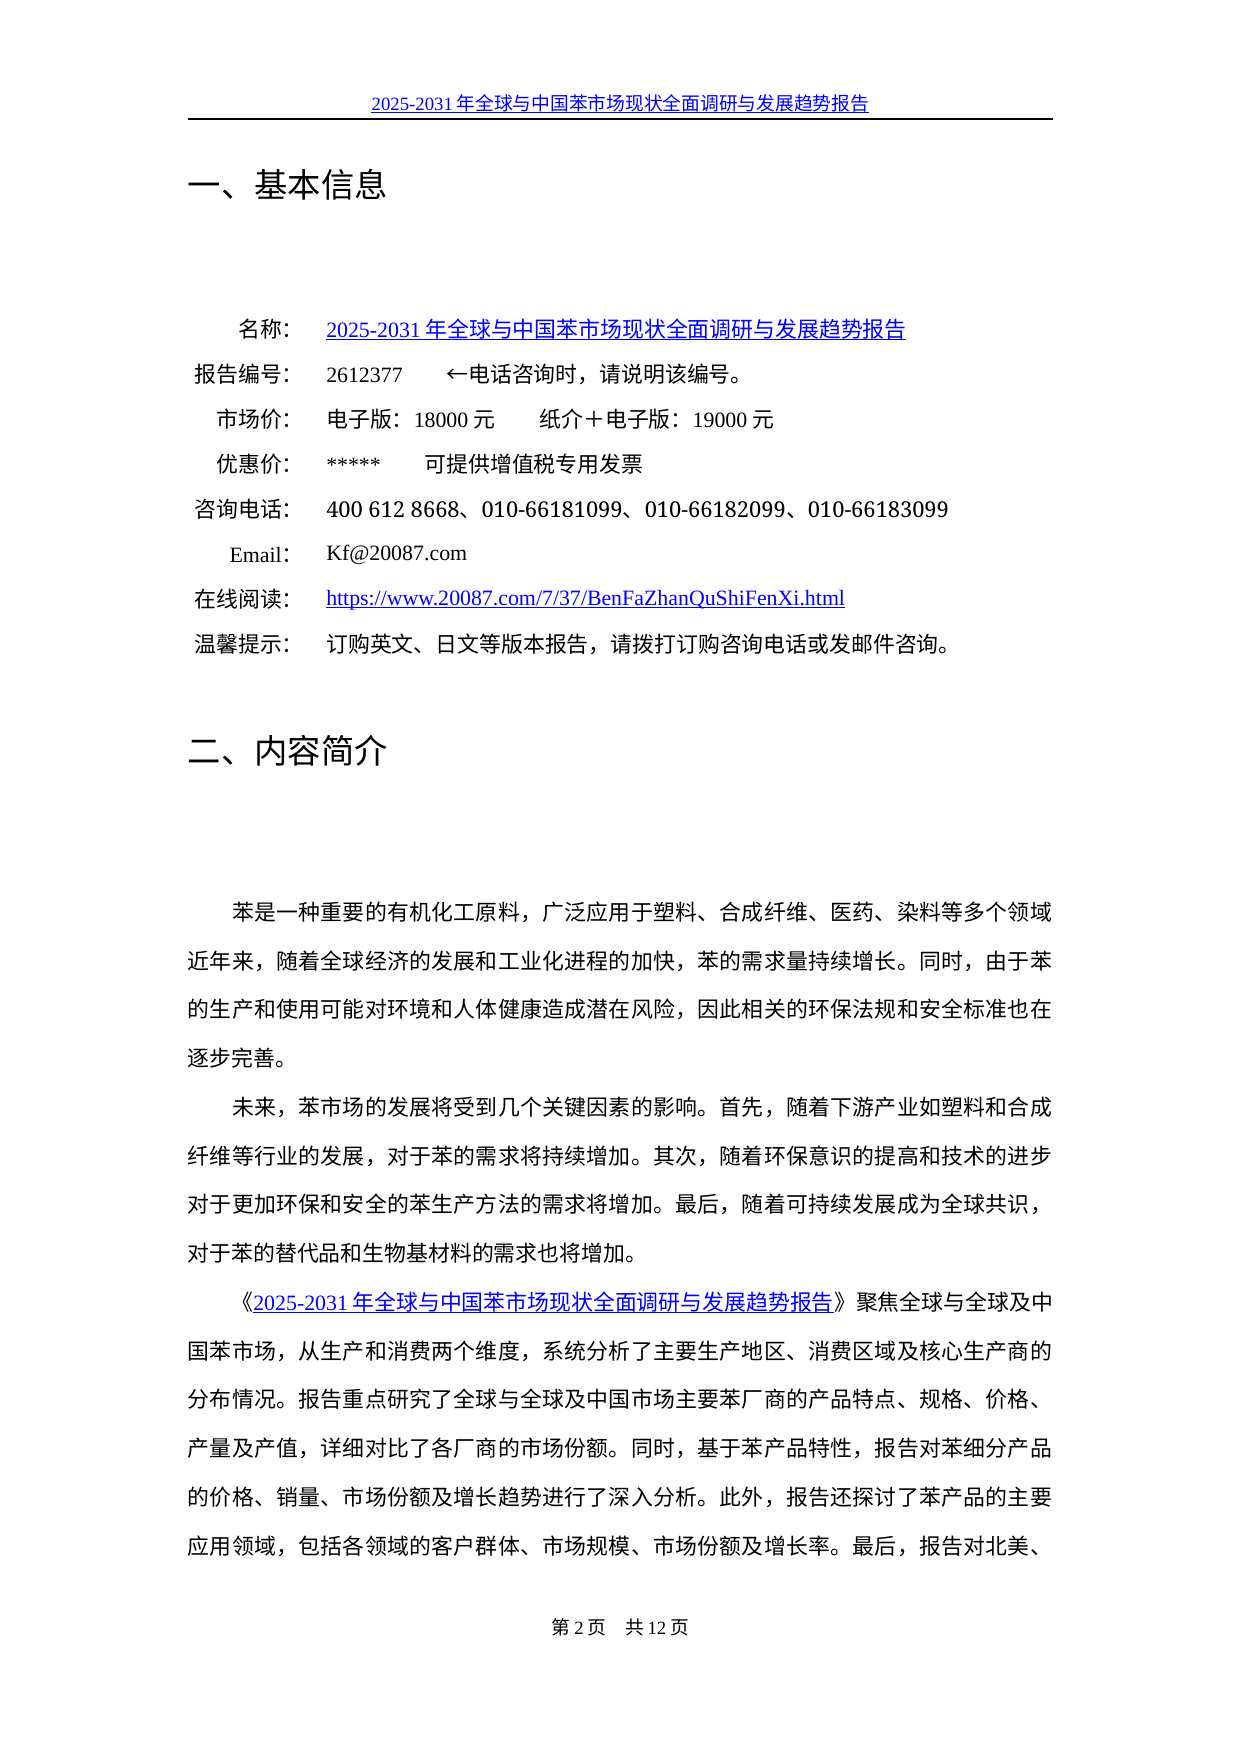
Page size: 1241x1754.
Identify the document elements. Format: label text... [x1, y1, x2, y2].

table_cell 2612377 ←电话咨询时，请说明该编号。 [315, 357, 1073, 402]
table_cell 市场价： [167, 402, 315, 447]
table_header 2025-2031年全球与中国苯市场现状全面调研与发展趋势报告 [315, 312, 1073, 357]
table_cell 订购英文、日文等版本报告，请拨打订购咨询电话或发邮件咨询。 [315, 627, 1073, 672]
table_cell 温馨提示： [167, 627, 315, 672]
table_cell Email： [167, 537, 315, 582]
table_cell ***** 可提供增值税专用发票 [315, 447, 1073, 492]
table_cell 报告编号： [167, 357, 315, 402]
table_cell 400 612 8668、010-66181099、010-66182099、010-66183099 [315, 492, 1073, 537]
table_cell [315, 582, 1073, 627]
table_cell Kf@20087.com [315, 537, 1073, 582]
table_cell 电子版：18000 元 纸介＋电子版：19000 元 [315, 402, 1073, 447]
table_header 名称： [167, 312, 315, 357]
table_cell 优惠价： [167, 447, 315, 492]
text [187, 894, 1053, 1561]
table_cell 咨询电话： [167, 492, 315, 537]
title 二、内容简介 [187, 717, 1053, 782]
title 一、基本信息 [187, 150, 1053, 215]
table_cell 在线阅读： [167, 582, 315, 627]
